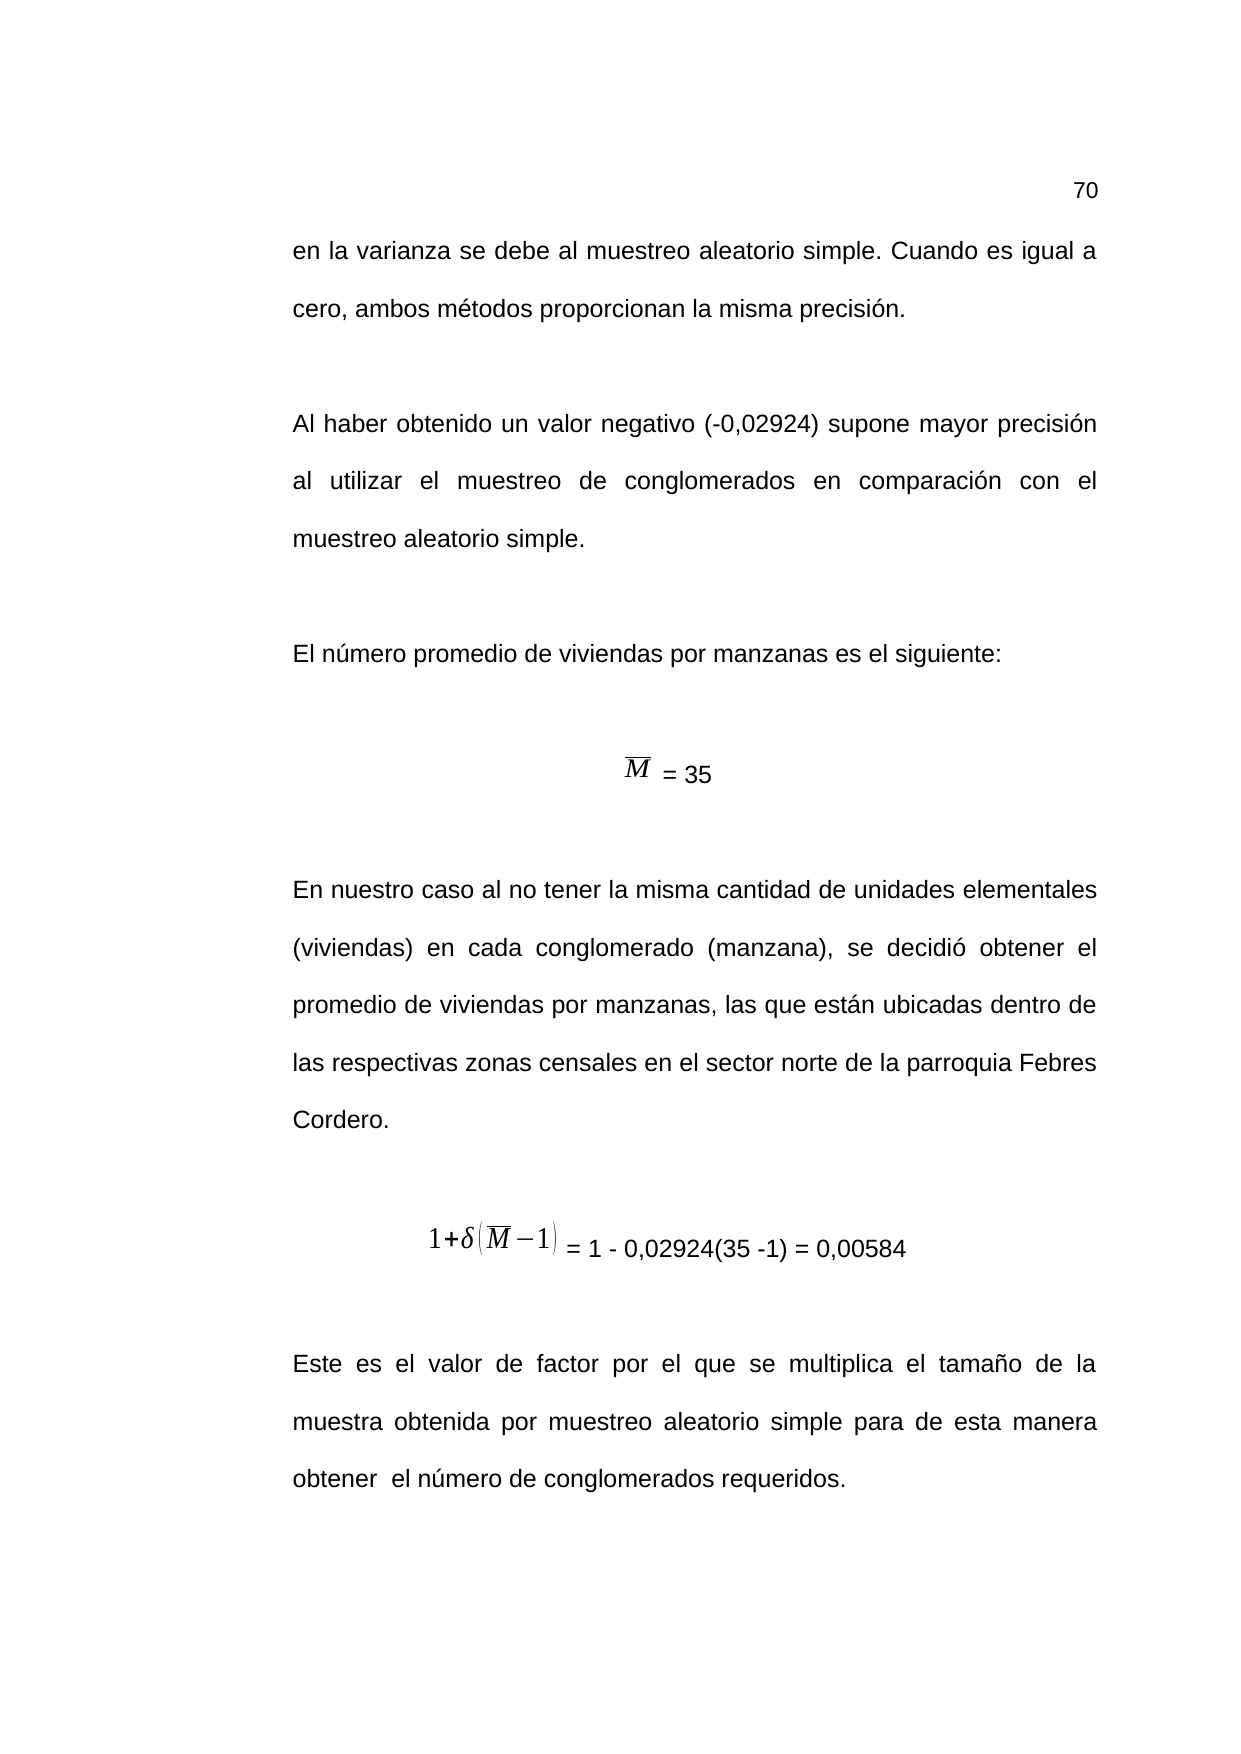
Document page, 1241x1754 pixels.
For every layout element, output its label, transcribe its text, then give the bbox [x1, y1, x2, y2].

text Al haber obtenido un valor negativo (-0,02924) supone mayor precisión al utilizar el muestreo de conglomerados en comparación con el muestreo aleatorio simple. [292, 409, 1098, 552]
text = 1 - 0,02924(35 -1) = 0,00584 [236, 1220, 1098, 1263]
text El número promedio de viviendas por manzanas es el siguiente: [292, 639, 1098, 667]
text En nuestro caso al no tener la misma cantidad de unidades elementales (viviendas) en cada conglomerado (manzana), se decidió obtener el promedio de viviendas por manzanas, las que están ubicadas dentro de las respectivas zonas censales en el sector norte de la parroquia Febres Cordero. [292, 875, 1098, 1134]
text Este es el valor de factor por el que se multiplica el tamaño de la muestra obtenida por muestreo aleatorio simple para de esta manera obtener el número de conglomerados requeridos. [292, 1349, 1098, 1493]
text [292, 236, 1098, 322]
text = 35 [236, 754, 1098, 789]
